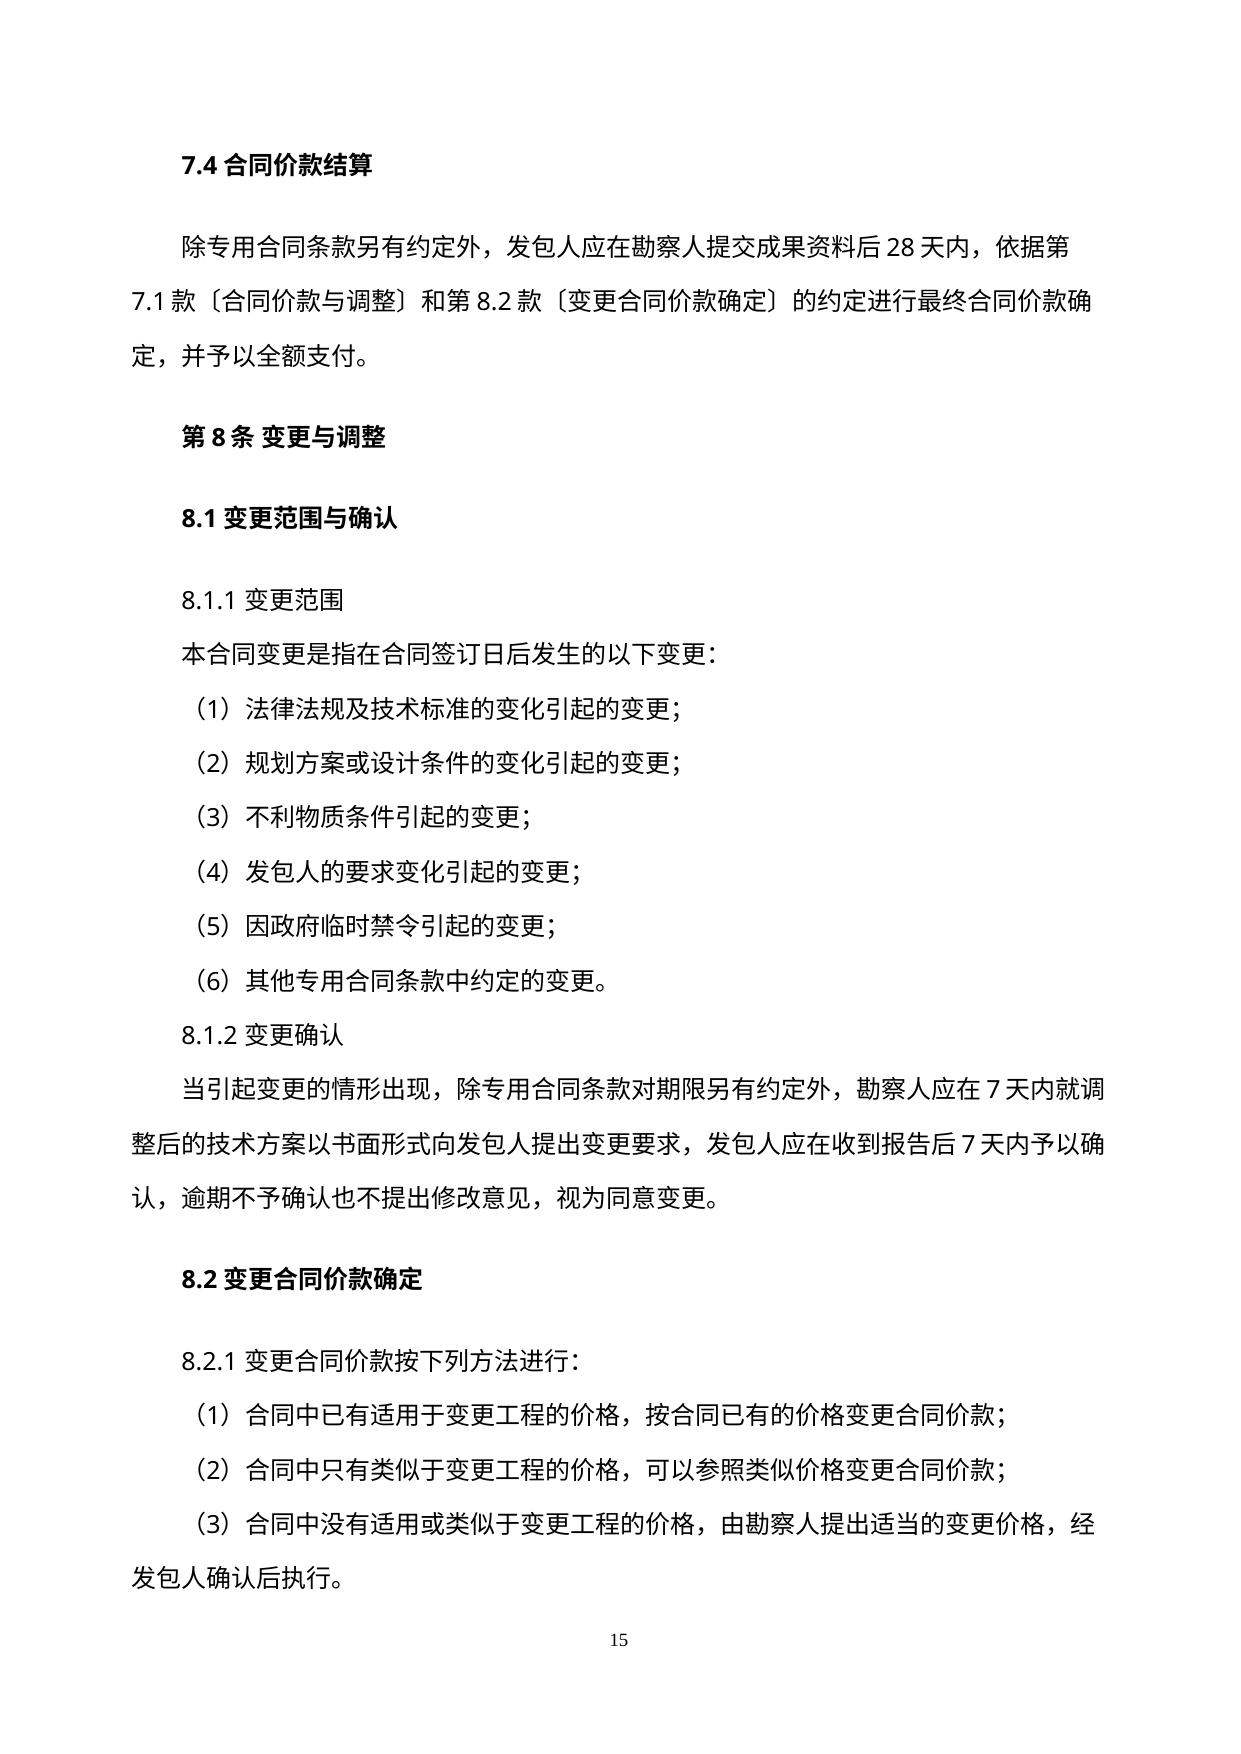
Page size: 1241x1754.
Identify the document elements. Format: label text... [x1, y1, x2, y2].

text （4）发包人的要求变化引起的变更； [131, 852, 1106, 888]
subtitle 8.1 变更范围与确认 [131, 499, 1106, 535]
text （2）合同中只有类似于变更工程的价格，可以参照类似价格变更合同价款； [131, 1450, 1106, 1486]
text （2）规划方案或设计条件的变化引起的变更； [131, 743, 1106, 780]
text 除专用合同条款另有约定外，发包人应在勘察人提交成果资料后28天内，依据第7.1款〔合同价款与调整〕和第8.2款〔变更合同价款确定〕的约定进行最终合同价款确定，并予以全额支付。 [131, 227, 1106, 372]
text （3）合同中没有适用或类似于变更工程的价格，由勘察人提出适当的变更价格，经发包人确认后执行。 [131, 1504, 1106, 1595]
subtitle 8.2 变更合同价款确定 [131, 1260, 1106, 1296]
text （5）因政府临时禁令引起的变更； [131, 907, 1106, 943]
subtitle 第8条 变更与调整 [131, 417, 1106, 454]
text 本合同变更是指在合同签订日后发生的以下变更： [131, 635, 1106, 671]
text 8.1.1 变更范围 [131, 580, 1106, 617]
text （1）法律法规及技术标准的变化引起的变更； [131, 689, 1106, 725]
text 8.1.2 变更确认 [131, 1015, 1106, 1052]
text （3）不利物质条件引起的变更； [131, 798, 1106, 834]
text 当引起变更的情形出现，除专用合同条款对期限另有约定外，勘察人应在7天内就调整后的技术方案以书面形式向发包人提出变更要求，发包人应在收到报告后7天内予以确认，逾期不予确认也不提出修改意见，视为同意变更。 [131, 1070, 1106, 1215]
text （6）其他专用合同条款中约定的变更。 [131, 961, 1106, 997]
text 8.2.1 变更合同价款按下列方法进行： [131, 1341, 1106, 1378]
text （1）合同中已有适用于变更工程的价格，按合同已有的价格变更合同价款； [131, 1396, 1106, 1432]
subtitle 7.4 合同价款结算 [131, 146, 1106, 182]
